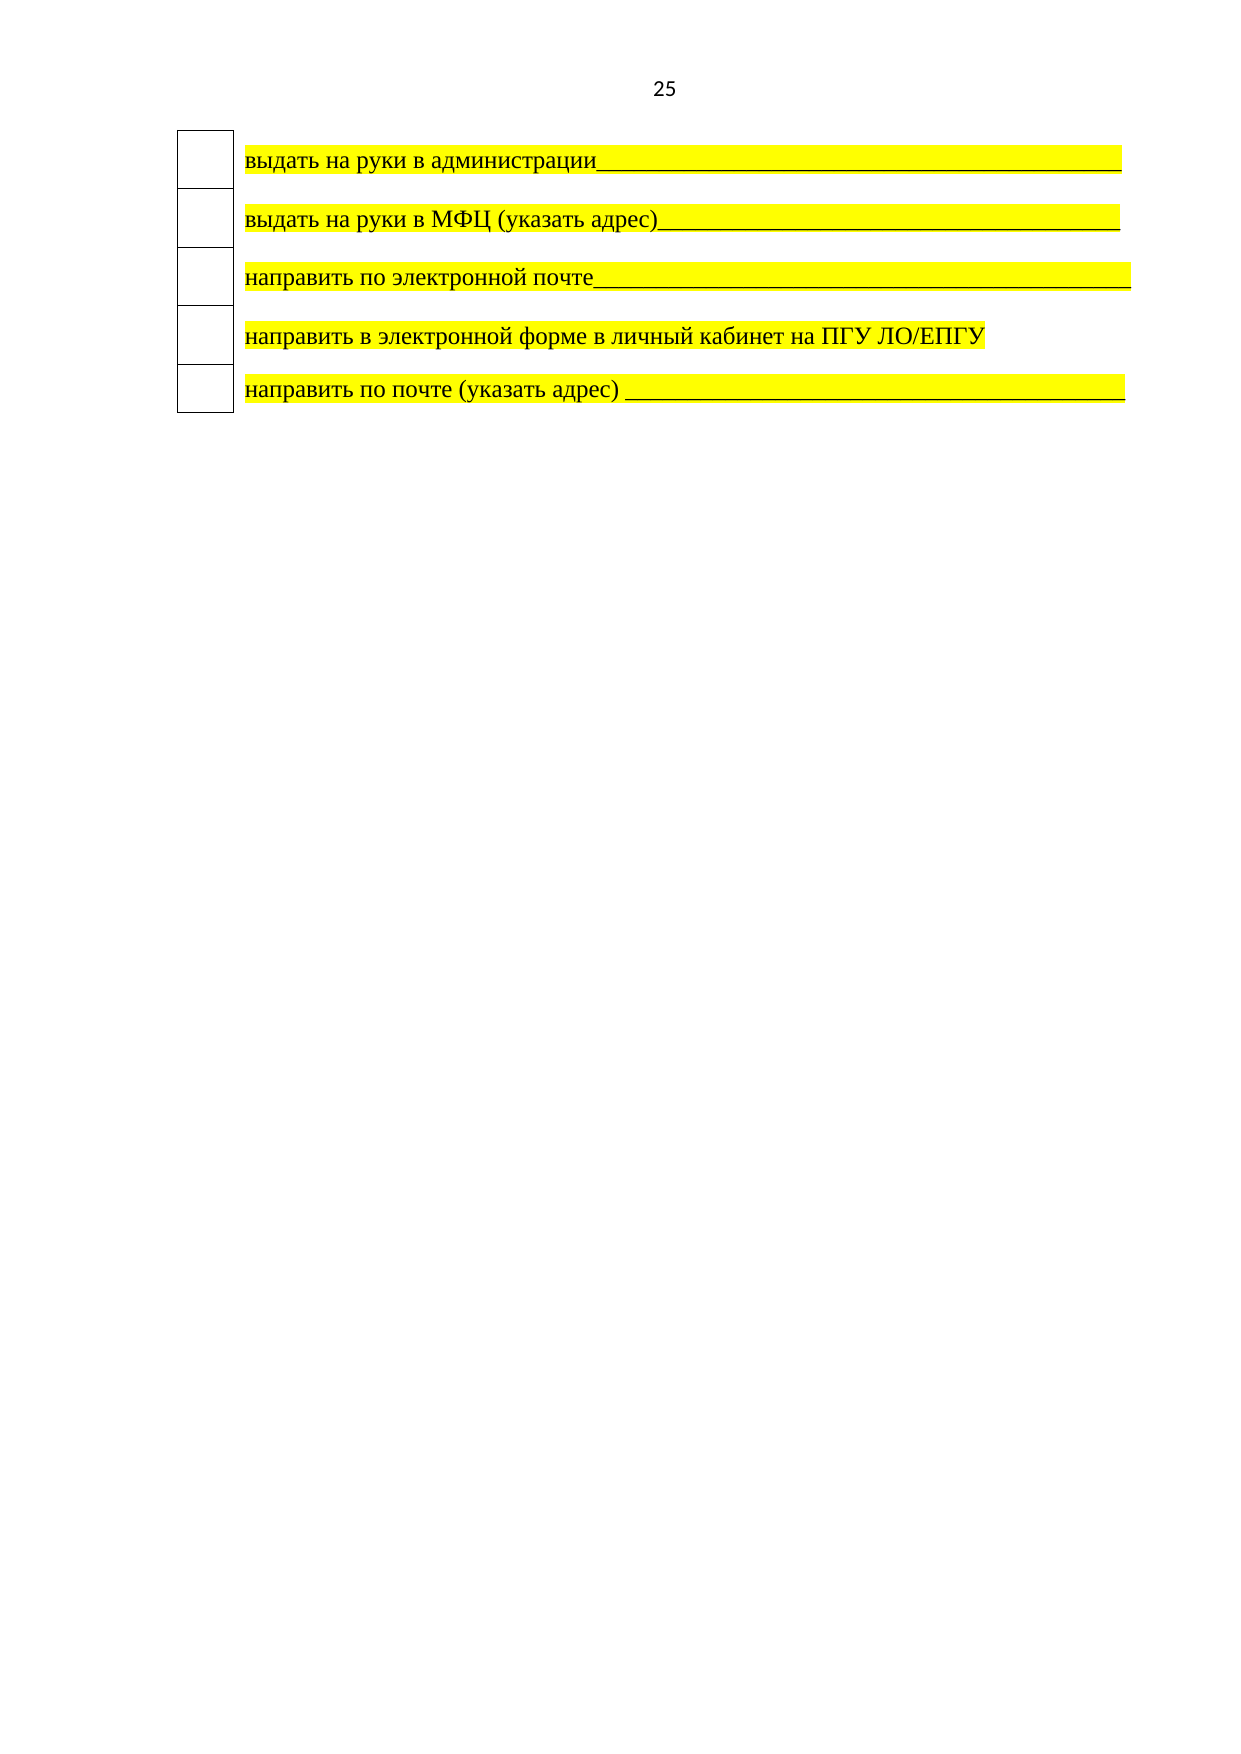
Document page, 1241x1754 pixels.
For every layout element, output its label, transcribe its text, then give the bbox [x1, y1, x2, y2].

table_cell направить в электронной форме в личный кабинет на ПГУ ЛО/ЕПГУ [234, 305, 1240, 364]
table_cell направить по почте (указать адрес) ________________________________________ [234, 364, 1240, 412]
table_cell [178, 306, 233, 364]
table_cell направить по электронной почте___________________________________________ [234, 247, 1240, 305]
table_cell [178, 365, 233, 412]
table_cell выдать на руки в МФЦ (указать адрес)_____________________________________ [234, 188, 1240, 247]
table_header [178, 131, 233, 188]
table_cell [178, 248, 233, 305]
table_cell [178, 189, 233, 247]
table_header выдать на руки в администрации__________________________________________ [234, 130, 1240, 188]
